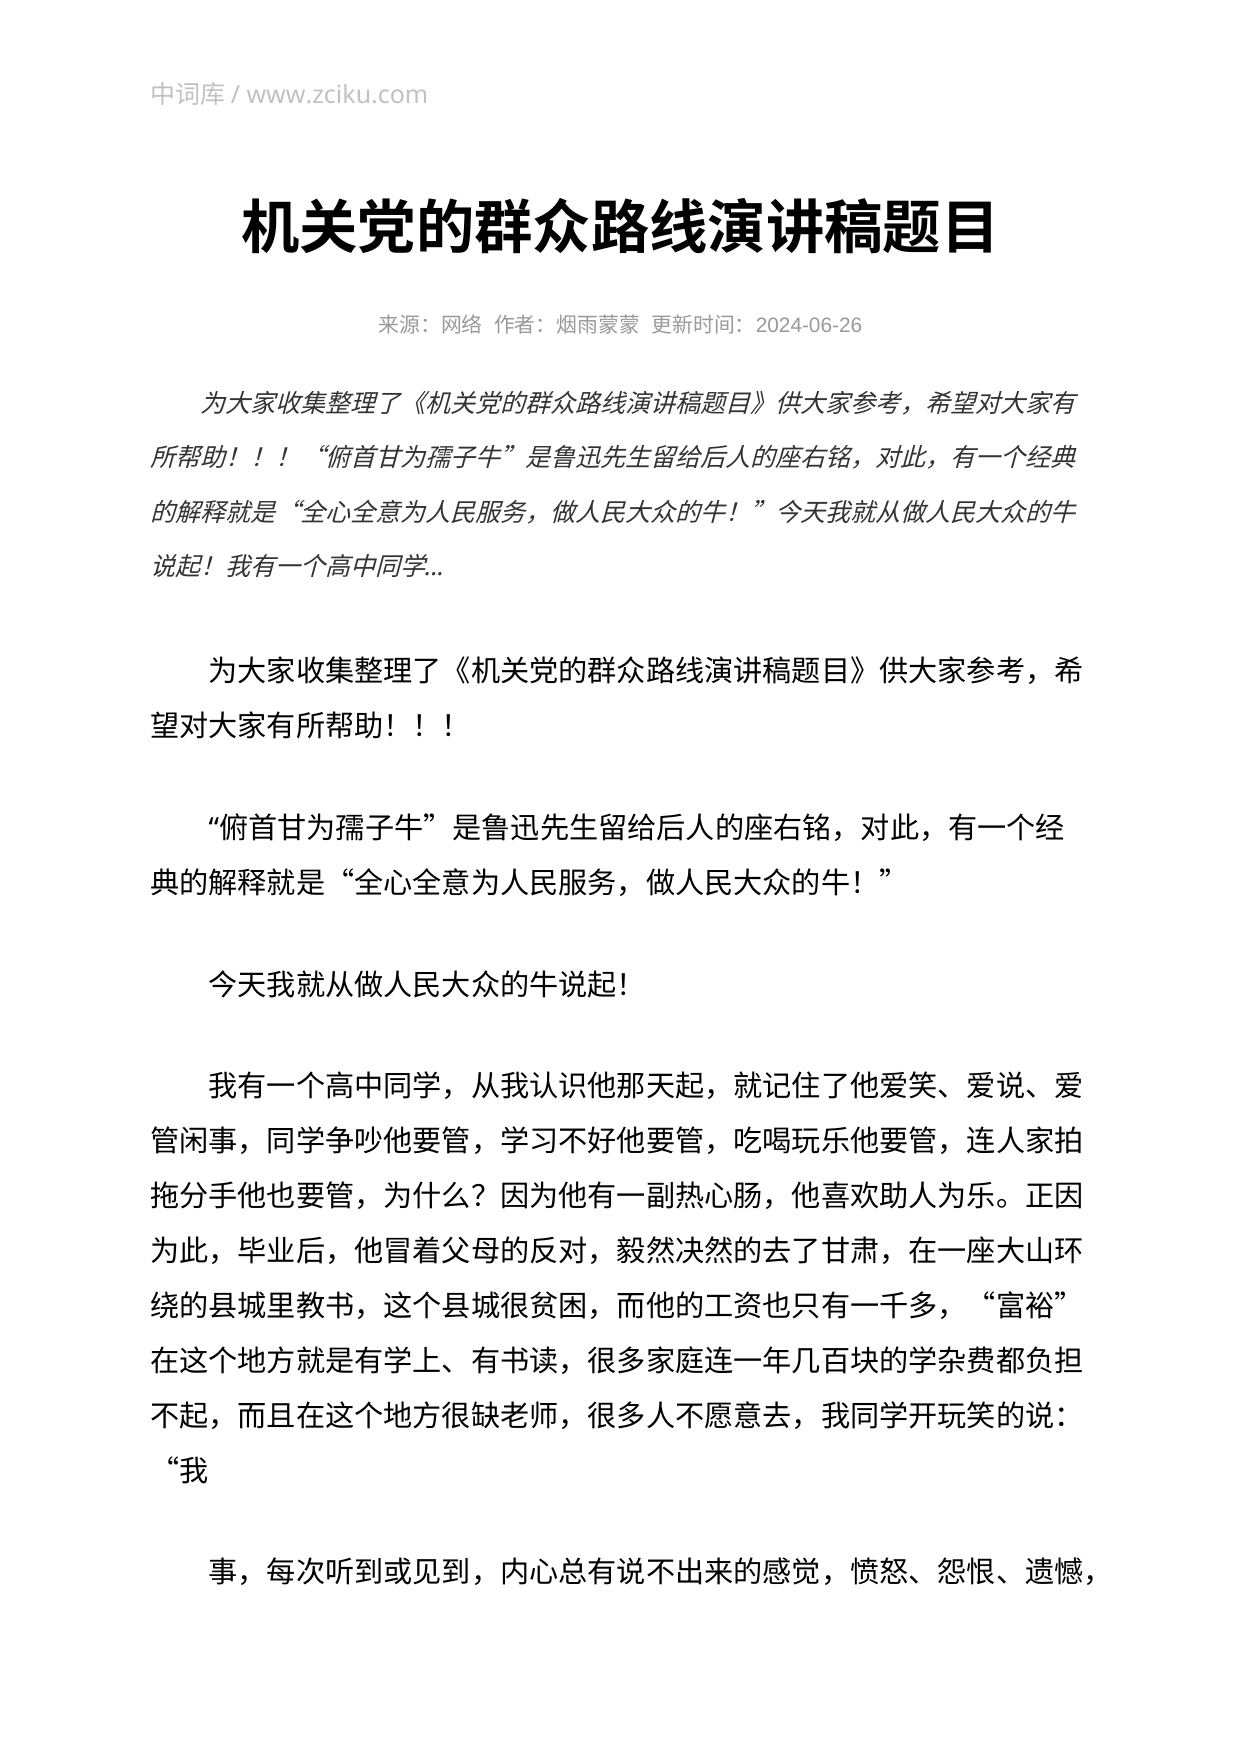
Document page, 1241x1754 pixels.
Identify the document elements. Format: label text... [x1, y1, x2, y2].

text 今天我就从做人民大众的牛说起！ [150, 961, 1090, 1003]
text 为大家收集整理了《机关党的群众路线演讲稿题目》供大家参考，希望对大家有所帮助！！！“俯首甘为孺子牛”是鲁迅先生留给后人的座右铭，对此，有一个经典的解释就是“全心全意为人民服务，做人民大众的牛！”今天我就从做人民大众的牛说起！我有一个高中同学... [150, 383, 1090, 583]
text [150, 1549, 1090, 1591]
text 我有一个高中同学，从我认识他那天起，就记住了他爱笑、爱说、爱管闲事，同学争吵他要管，学习不好他要管，吃喝玩乐他要管，连人家拍拖分手他也要管，为什么？因为他有一副热心肠，他喜欢助人为乐。正因为此，毕业后，他冒着父母的反对，毅然决然的去了甘肃，在一座大山环绕的县城里教书，这个县城很贫困，而他的工资也只有一千多，“富裕”在这个地方就是有学上、有书读，很多家庭连一年几百块的学杂费都负担不起，而且在这个地方很缺老师，很多人不愿意去，我同学开玩笑的说：“我 [150, 1063, 1090, 1489]
text 为大家收集整理了《机关党的群众路线演讲稿题目》供大家参考，希望对大家有所帮助！！！ [150, 648, 1090, 745]
subtitle 机关党的群众路线演讲稿题目 [150, 181, 1090, 266]
text “俯首甘为孺子牛”是鲁迅先生留给后人的座右铭，对此，有一个经典的解释就是“全心全意为人民服务，做人民大众的牛！” [150, 804, 1090, 902]
text 来源：网络 作者：烟雨蒙蒙 更新时间：2024-06-26 [150, 313, 1090, 337]
